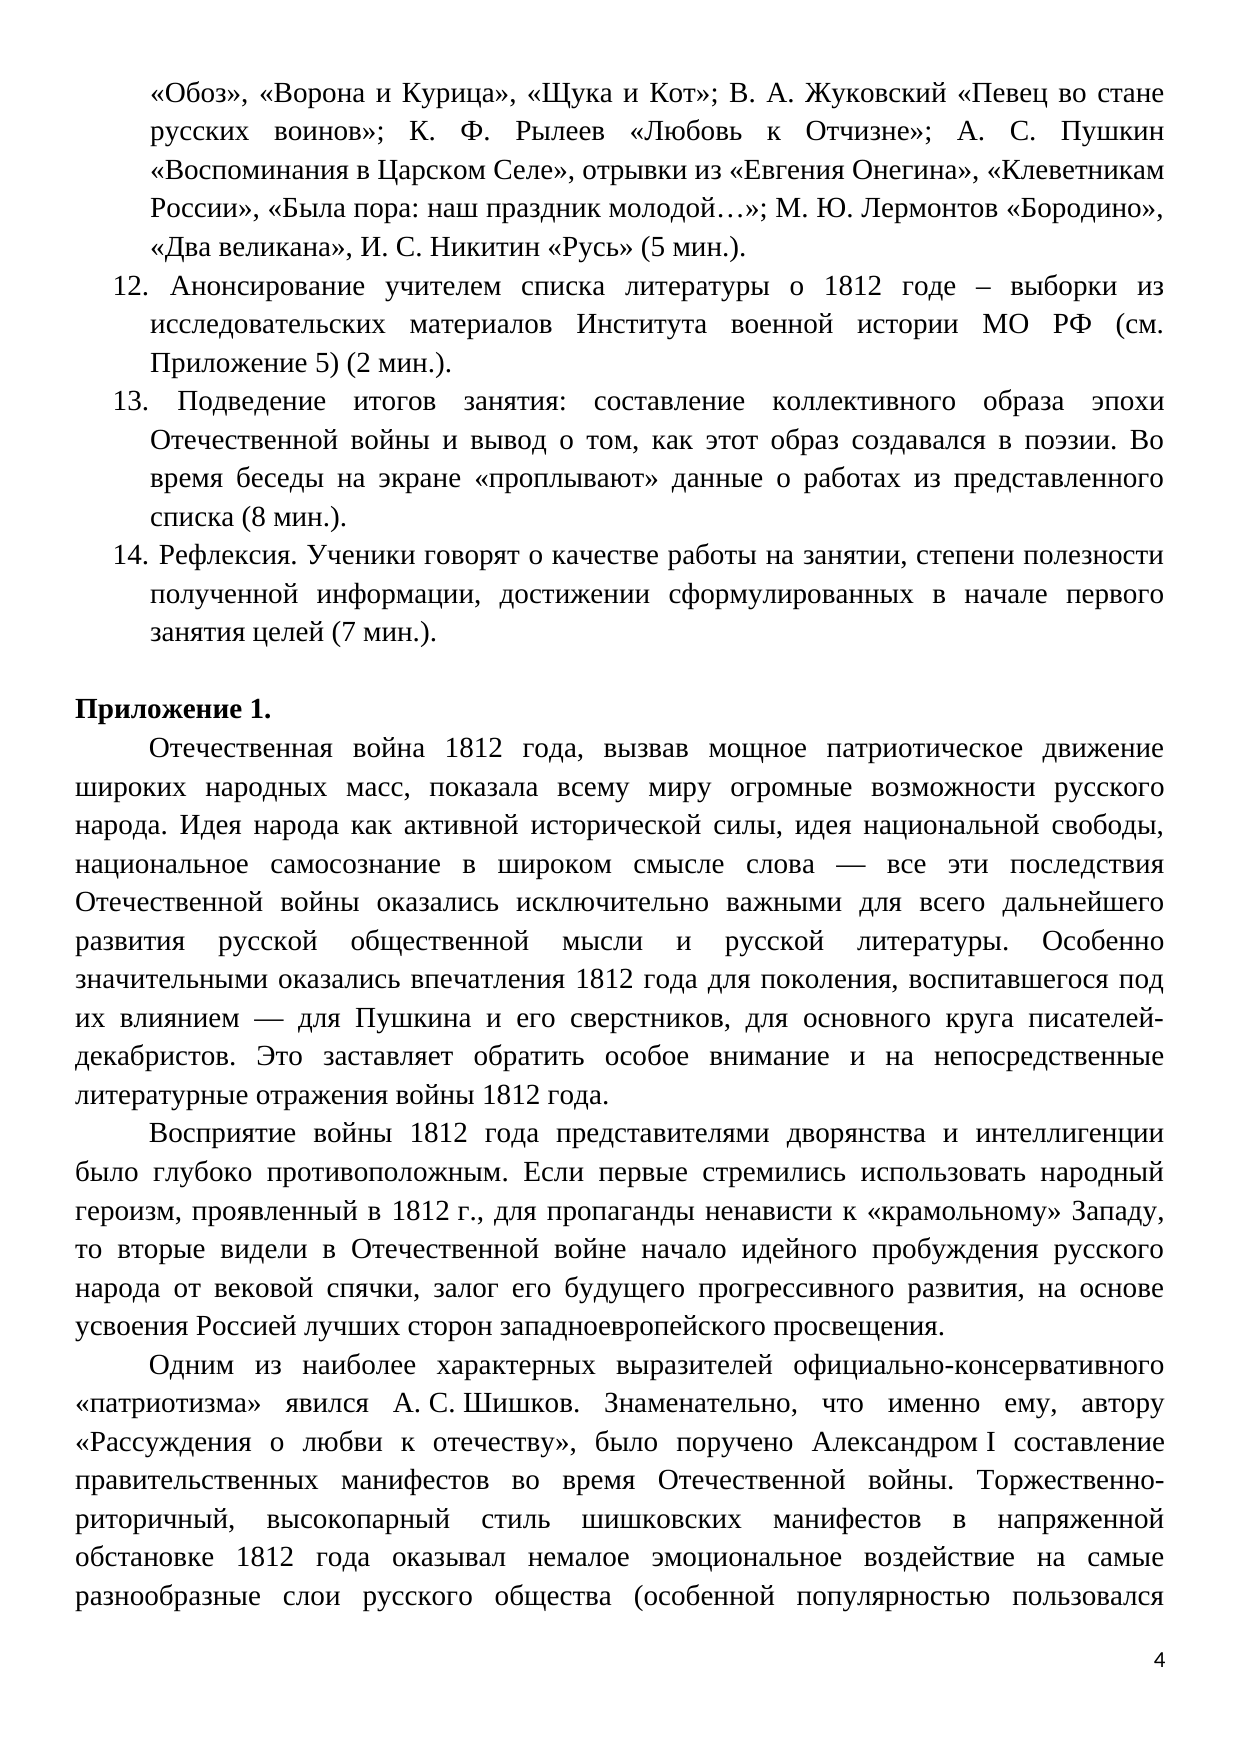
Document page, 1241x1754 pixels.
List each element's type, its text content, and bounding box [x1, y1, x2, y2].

list Анонсирование учителем списка литературы о 1812 годе – выборки из исследовательских материалов Института военной истории МО РФ (см. Приложение 5) (2 мин.). [112, 268, 1165, 378]
list Рефлексия. Ученики говорят о качестве работы на занятии, степени полезности полученной информации, достижении сформулированных в начале первого занятия целей (7 мин.). [112, 537, 1165, 648]
text Восприятие войны 1812 года представителями дворянства и интеллигенции было глубоко противоположным. Если первые стремились использовать народный героизм, проявленный в 1812 г., для пропаганды ненависти к «крамольному» Западу, то вторые видели в Отечественной войне начало идейного пробуждения русского народа от вековой спячки, залог его будущего прогрессивного развития, на основе усвоения Россией лучших сторон западноевропейского просвещения. [75, 1116, 1165, 1342]
list Подведение итогов занятия: составление коллективного образа эпохи Отечественной войны и вывод о том, как этот образ создавался в поэзии. Во время беседы на экране «проплывают» данные о работах из представленного списка (8 мин.). [112, 383, 1165, 532]
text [75, 1347, 1165, 1612]
text Приложение 1. [75, 692, 1165, 725]
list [112, 75, 1165, 263]
text Отечественная война 1812 года, вызвав мощное патриотическое движение широких народных масс, показала всему миру огромные возможности русского народа. Идея народа как активной исторической силы, идея национальной свободы, национальное самосознание в широком смысле слова — все эти последствия Отечественной войны оказались исключительно важными для всего дальнейшего развития русской общественной мысли и русской литературы. Особенно значительными оказались впечатления 1812 года для поколения, воспитавшегося под их влиянием — для Пушкина и его сверстников, для основного круга писателей-декабристов. Это заставляет обратить особое внимание и на непосредственные литературные отражения войны 1812 года. [75, 730, 1165, 1111]
